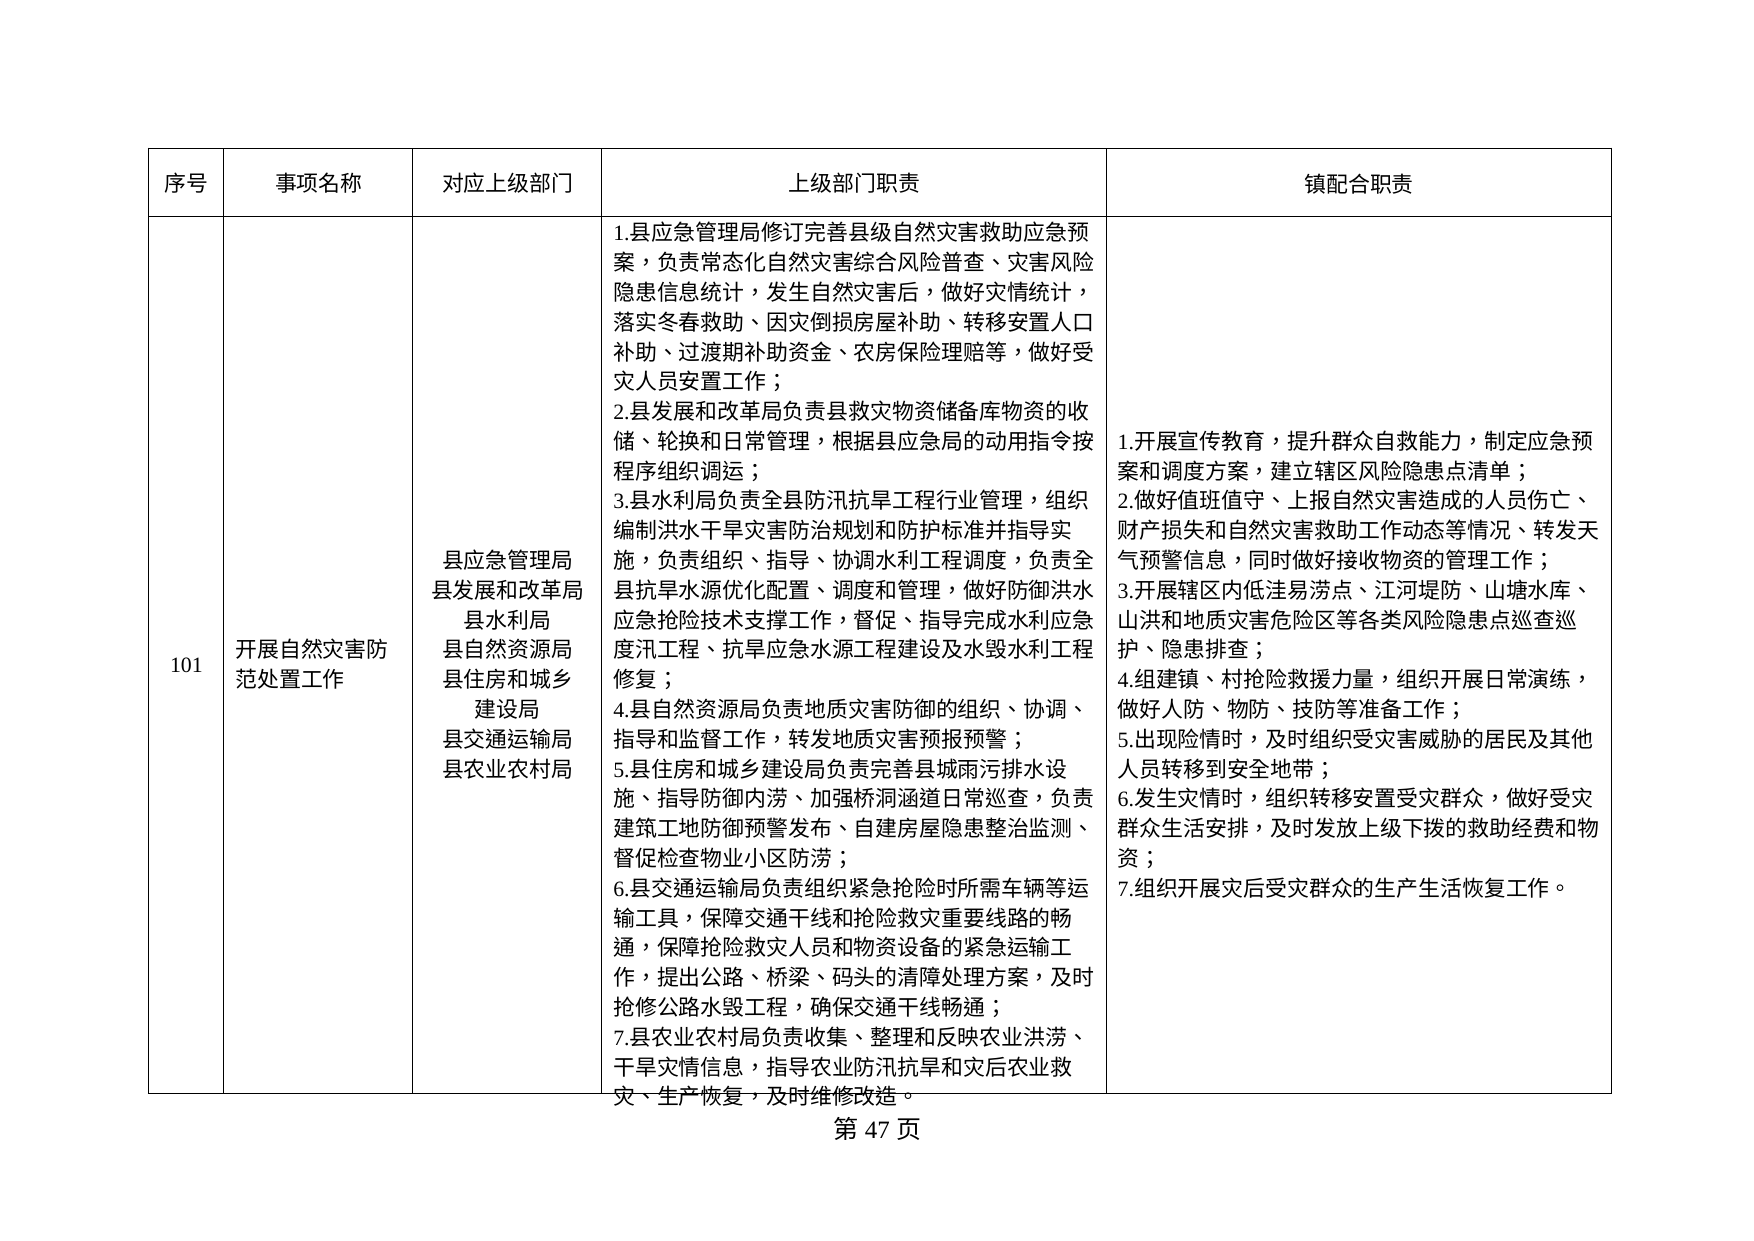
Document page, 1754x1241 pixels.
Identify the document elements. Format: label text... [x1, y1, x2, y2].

table_header 序号 [149, 149, 223, 216]
table_cell 101 [149, 217, 223, 1093]
table_cell 县应急管理局 县发展和改革局 县水利局 县自然资源局 县住房和城乡 建设局 县交通运输局 县农业农村局 [413, 217, 601, 1093]
table_header 上级部门职责 [602, 149, 1106, 216]
table_cell 1.县应急管理局修订完善县级自然灾害救助应急预案，负责常态化自然灾害综合风险普查、灾害风险隐患信息统计，发生自然灾害后，做好灾情统计，落实冬春救助、因灾倒损房屋补助、转移安置人口补助、过渡期补助资金、农房保险理赔等，做好受灾人员安置工作； 2.县发展和改革局负责县救灾物资储备库物资的收储、轮换和日常管理，根据县应急局的动用指令按程序组织调运； 3.县水利局负责全县防汛抗旱工程行业管理，组织编制洪水干旱灾害防治规划和防护标准并指导实施，负责组织、指导、协调水利工程调度，负责全县抗旱水源优化配置、调度和管理，做好防御洪水应急抢险技术支撑工作，督促、指导完成水利应急度汛工程、抗旱应急水源工程建设及水毁水利工程修复； 4.县自然资源局负责地质灾害防御的组织、协调、指导和监督工作，转发地质灾害预报预警； 5.县住房和城乡建设局负责完善县城雨污排水设施、指导防御内涝、加强桥洞涵道日常巡查，负责建筑工地防御预警发布、自建房屋隐患整治监测、督促检查物业小区防涝； 6.县交通运输局负责组织紧急抢险时所需车辆等运输工具，保障交通干线和抢险救灾重要线路的畅通，保障抢险救灾人员和物资设备的紧急运输工作，提出公路、桥梁、码头的清障处理方案，及时抢修公路水毁工程，确保交通干线畅通； 7.县农业农村局负责收集、整理和反映农业洪涝、干旱灾情信息，指导农业防汛抗旱和灾后农业救灾、生产恢复，及时维修改造。 [602, 217, 1106, 1093]
table_cell 开展自然灾害防范处置工作 [224, 217, 412, 1093]
table_header 事项名称 [224, 149, 412, 216]
table_header 对应上级部门 [413, 149, 601, 216]
table_cell 1.开展宣传教育，提升群众自救能力，制定应急预案和调度方案，建立辖区风险隐患点清单； 2.做好值班值守、上报自然灾害造成的人员伤亡、财产损失和自然灾害救助工作动态等情况、转发天气预警信息，同时做好接收物资的管理工作； 3.开展辖区内低洼易涝点、江河堤防、山塘水库、山洪和地质灾害危险区等各类风险隐患点巡查巡护、隐患排查； 4.组建镇、村抢险救援力量，组织开展日常演练，做好人防、物防、技防等准备工作； 5.出现险情时，及时组织受灾害威胁的居民及其他人员转移到安全地带； 6.发生灾情时，组织转移安置受灾群众，做好受灾群众生活安排，及时发放上级下拨的救助经费和物资； 7.组织开展灾后受灾群众的生产生活恢复工作。 [1107, 217, 1611, 1093]
table_header 镇配合职责 [1107, 149, 1611, 216]
